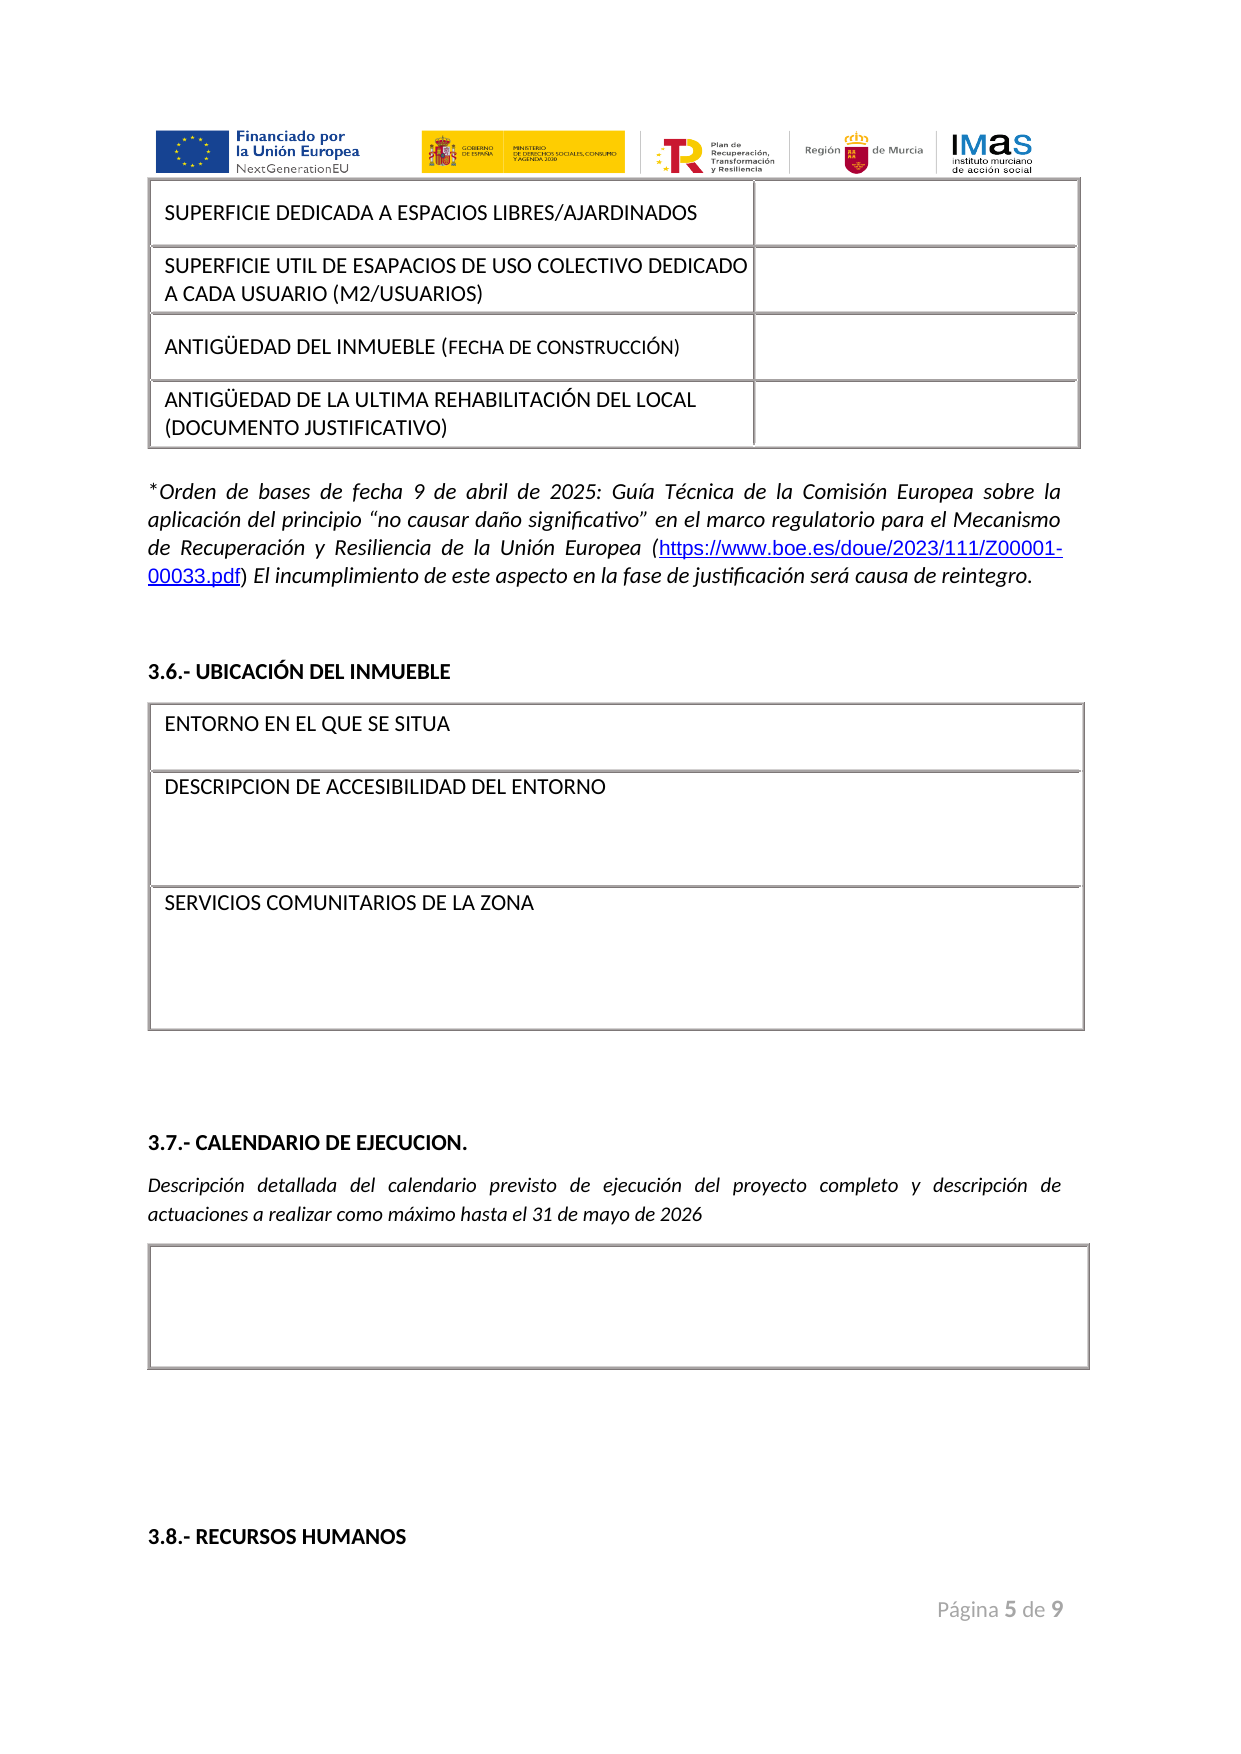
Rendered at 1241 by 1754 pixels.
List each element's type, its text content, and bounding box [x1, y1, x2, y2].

picture [109, 73, 1080, 195]
text 3.6.- UBICACIÓN DEL INMUEBLE [148, 657, 1063, 685]
text 3.7.- CALENDARIO DE EJECUCION. [148, 1128, 1063, 1156]
table_cell SERVICIOS COMUNITARIOS DE LA ZONA [151, 885, 1082, 1028]
table_cell DESCRIPCION DE ACCESIBILIDAD DEL ENTORNO [151, 769, 1082, 884]
text 3.8.- RECURSOS HUMANOS [148, 1522, 1063, 1550]
table_cell antigüedad DE LA ULTIMA REHABIlITACIÓN DEL LOCAL (DOCUMENTO JUSTIFICATIVO) [151, 381, 754, 446]
text Descripción detallada del calendario previsto de ejecución del proyecto completo y descripción de actuaciones a realizar como máximo hasta el 31 de mayo de 2026 [148, 1172, 1063, 1227]
table_cell [756, 314, 1077, 378]
table_header [151, 1247, 1087, 1366]
table_cell antigüedad DEL inmueble (fecha de construcción) [151, 314, 753, 378]
table_cell [754, 180, 1077, 244]
text *Orden de bases de fecha 9 de abril de 2025: Guía Técnica de la Comisión Europea sobre la aplicación del principio “no causar daño significativo” en el marco regulatorio para el Mecanismo de Recuperación y Resiliencia de la Unión Europea (https://www.boe.es/doue/2023/111/Z00001-00033.pdf) El incumplimiento de este aspecto en la fase de justificación será causa de reintegro. [148, 477, 1063, 589]
table_header ENTORNO EN EL QUE SE SITUA [151, 705, 1082, 769]
table_cell [754, 381, 1077, 446]
table_cell [756, 247, 1077, 311]
table_cell SUPERFICIE UTIL DE ESAPACIOS DE USO COLECTIVO DEDICADO A CADA USUARIO (M2/USUARIOS) [151, 247, 753, 311]
table_cell superficie dedicada a espacios libres/aJARDINADOS [151, 180, 754, 244]
